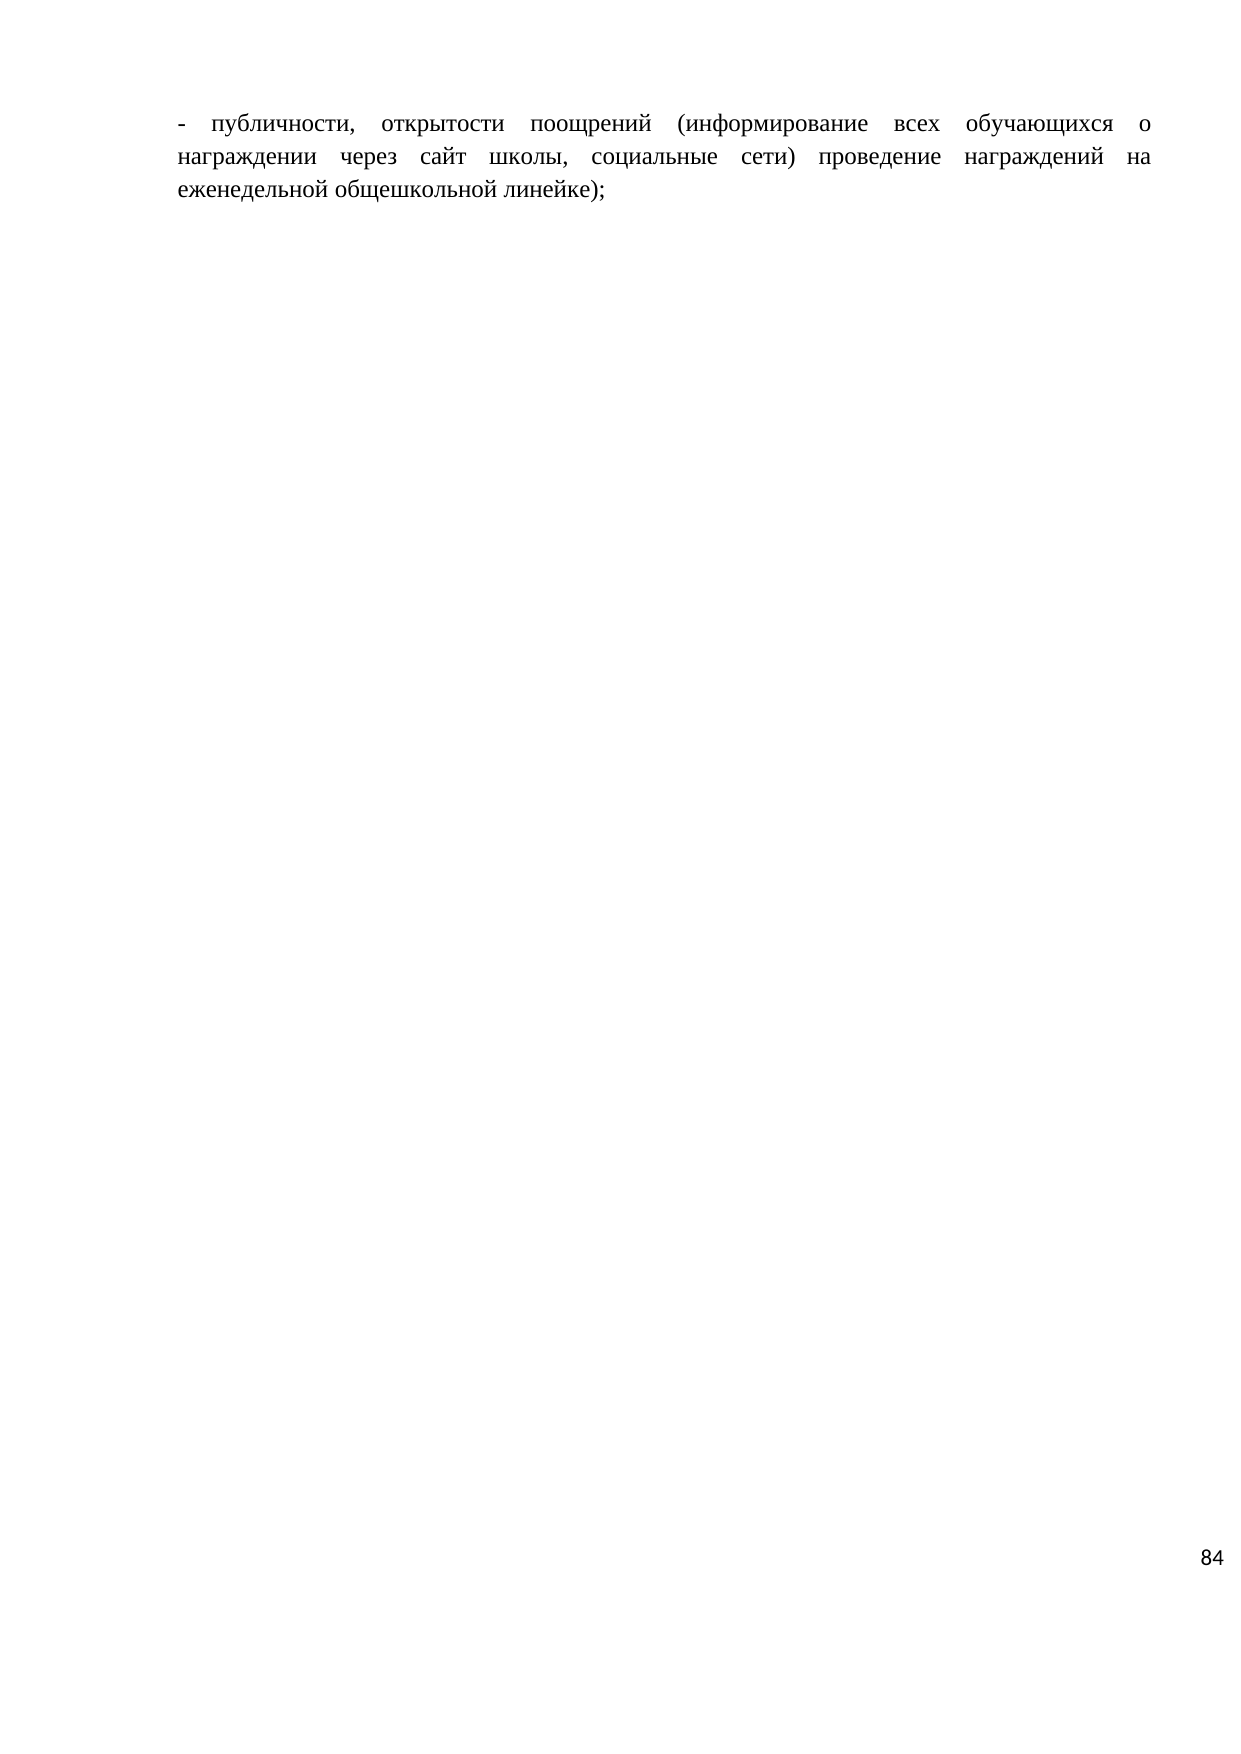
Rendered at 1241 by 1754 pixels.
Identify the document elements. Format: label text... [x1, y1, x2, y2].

list публичности, открытости поощрений (информирование всех обучающихся о награждении через сайт школы, социальные сети) проведение награждений на еженедельной общешкольной линейке); [177, 108, 1152, 203]
